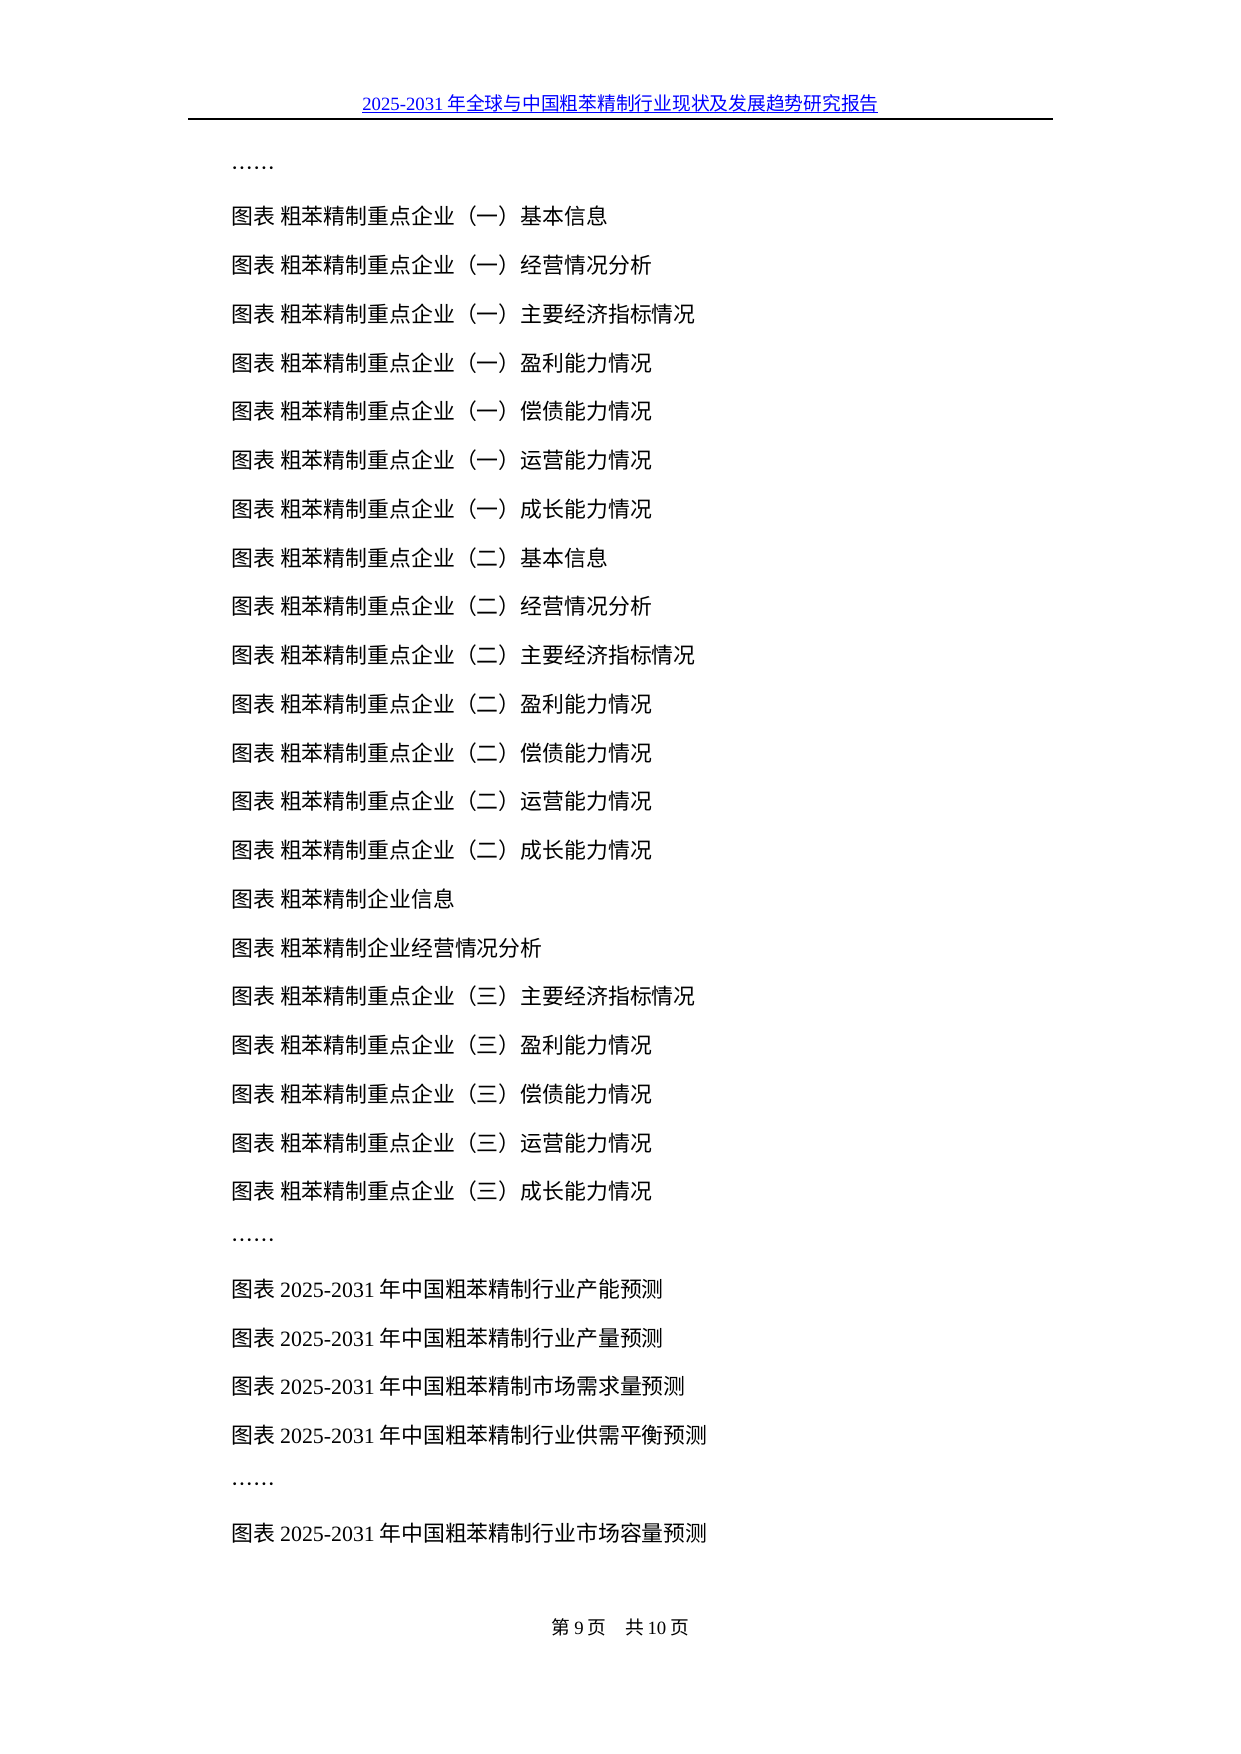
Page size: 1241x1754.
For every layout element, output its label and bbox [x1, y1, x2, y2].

text [187, 150, 1053, 1548]
